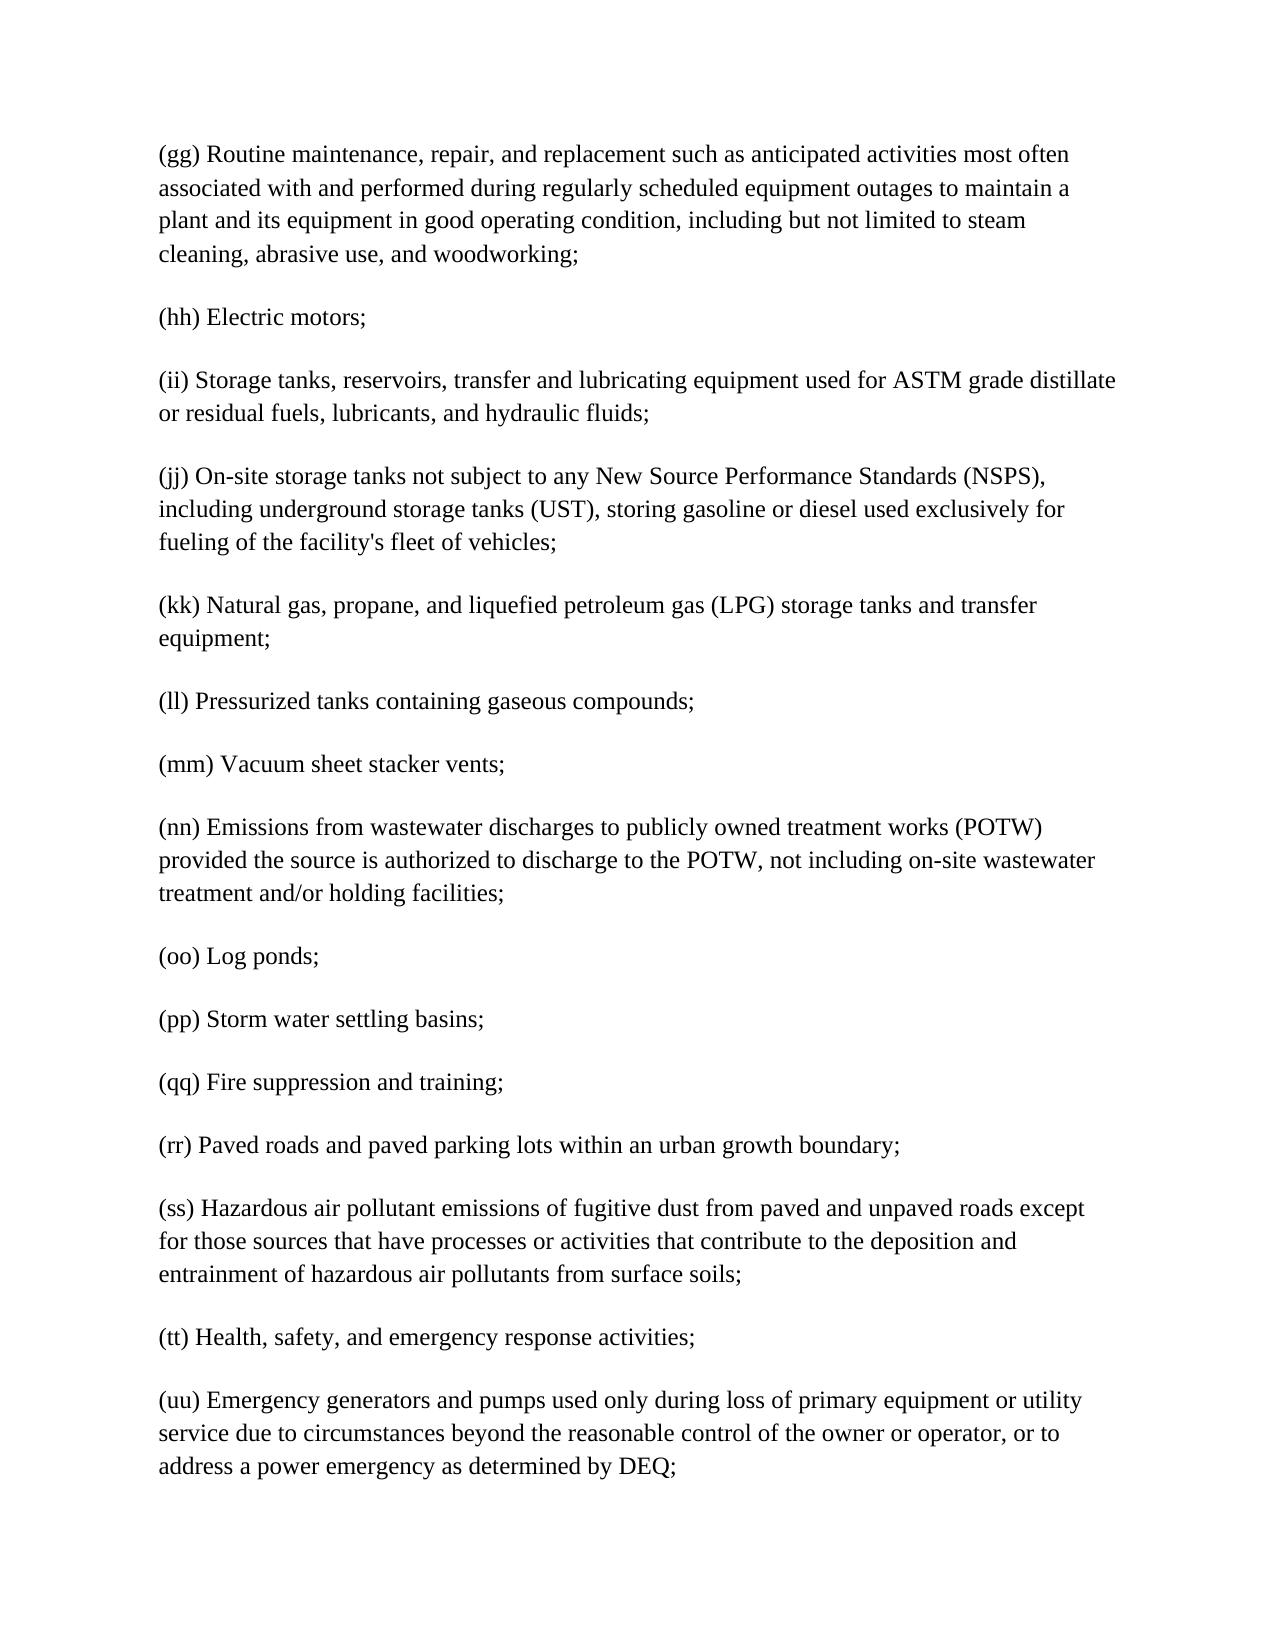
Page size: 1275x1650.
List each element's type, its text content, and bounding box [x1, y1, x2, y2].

text (ii) Storage tanks, reservoirs, transfer and lubricating equipment used for ASTM grade distillate or residual fuels, lubricants, and hydraulic fluids; [158, 365, 1117, 426]
text (ll) Pressurized tanks containing gaseous compounds; [158, 686, 1117, 714]
text (uu) Emergency generators and pumps used only during loss of primary equipment or utility service due to circumstances beyond the reasonable control of the owner or operator, or to address a power emergency as determined by DEQ; [158, 1385, 1117, 1480]
text (pp) Storm water settling basins; [158, 1004, 1117, 1033]
text (rr) Paved roads and paved parking lots within an urban growth boundary; [158, 1130, 1117, 1159]
text (nn) Emissions from wastewater discharges to publicly owned treatment works (POTW) provided the source is authorized to discharge to the POTW, not including on-site wastewater treatment and/or holding facilities; [158, 812, 1117, 907]
text (oo) Log ponds; [158, 941, 1117, 970]
text (hh) Electric motors; [158, 302, 1117, 330]
text (kk) Natural gas, propane, and liquefied petroleum gas (LPG) storage tanks and transfer equipment; [158, 590, 1117, 652]
text (jj) On-site storage tanks not subject to any New Source Performance Standards (NSPS), including underground storage tanks (UST), storing gasoline or diesel used exclusively for fueling of the facility's fleet of vehicles; [158, 461, 1117, 556]
text (mm) Vacuum sheet stacker vents; [158, 749, 1117, 778]
text (gg) Routine maintenance, repair, and replacement such as anticipated activities most often associated with and performed during regularly scheduled equipment outages to maintain a plant and its equipment in good operating condition, including but not limited to steam cleaning, abrasive use, and woodworking; [158, 139, 1117, 267]
text (tt) Health, safety, and emergency response activities; [158, 1322, 1117, 1351]
text (qq) Fire suppression and training; [158, 1067, 1117, 1096]
text (ss) Hazardous air pollutant emissions of fugitive dust from paved and unpaved roads except for those sources that have processes or activities that contribute to the deposition and entrainment of hazardous air pollutants from surface soils; [158, 1193, 1117, 1288]
